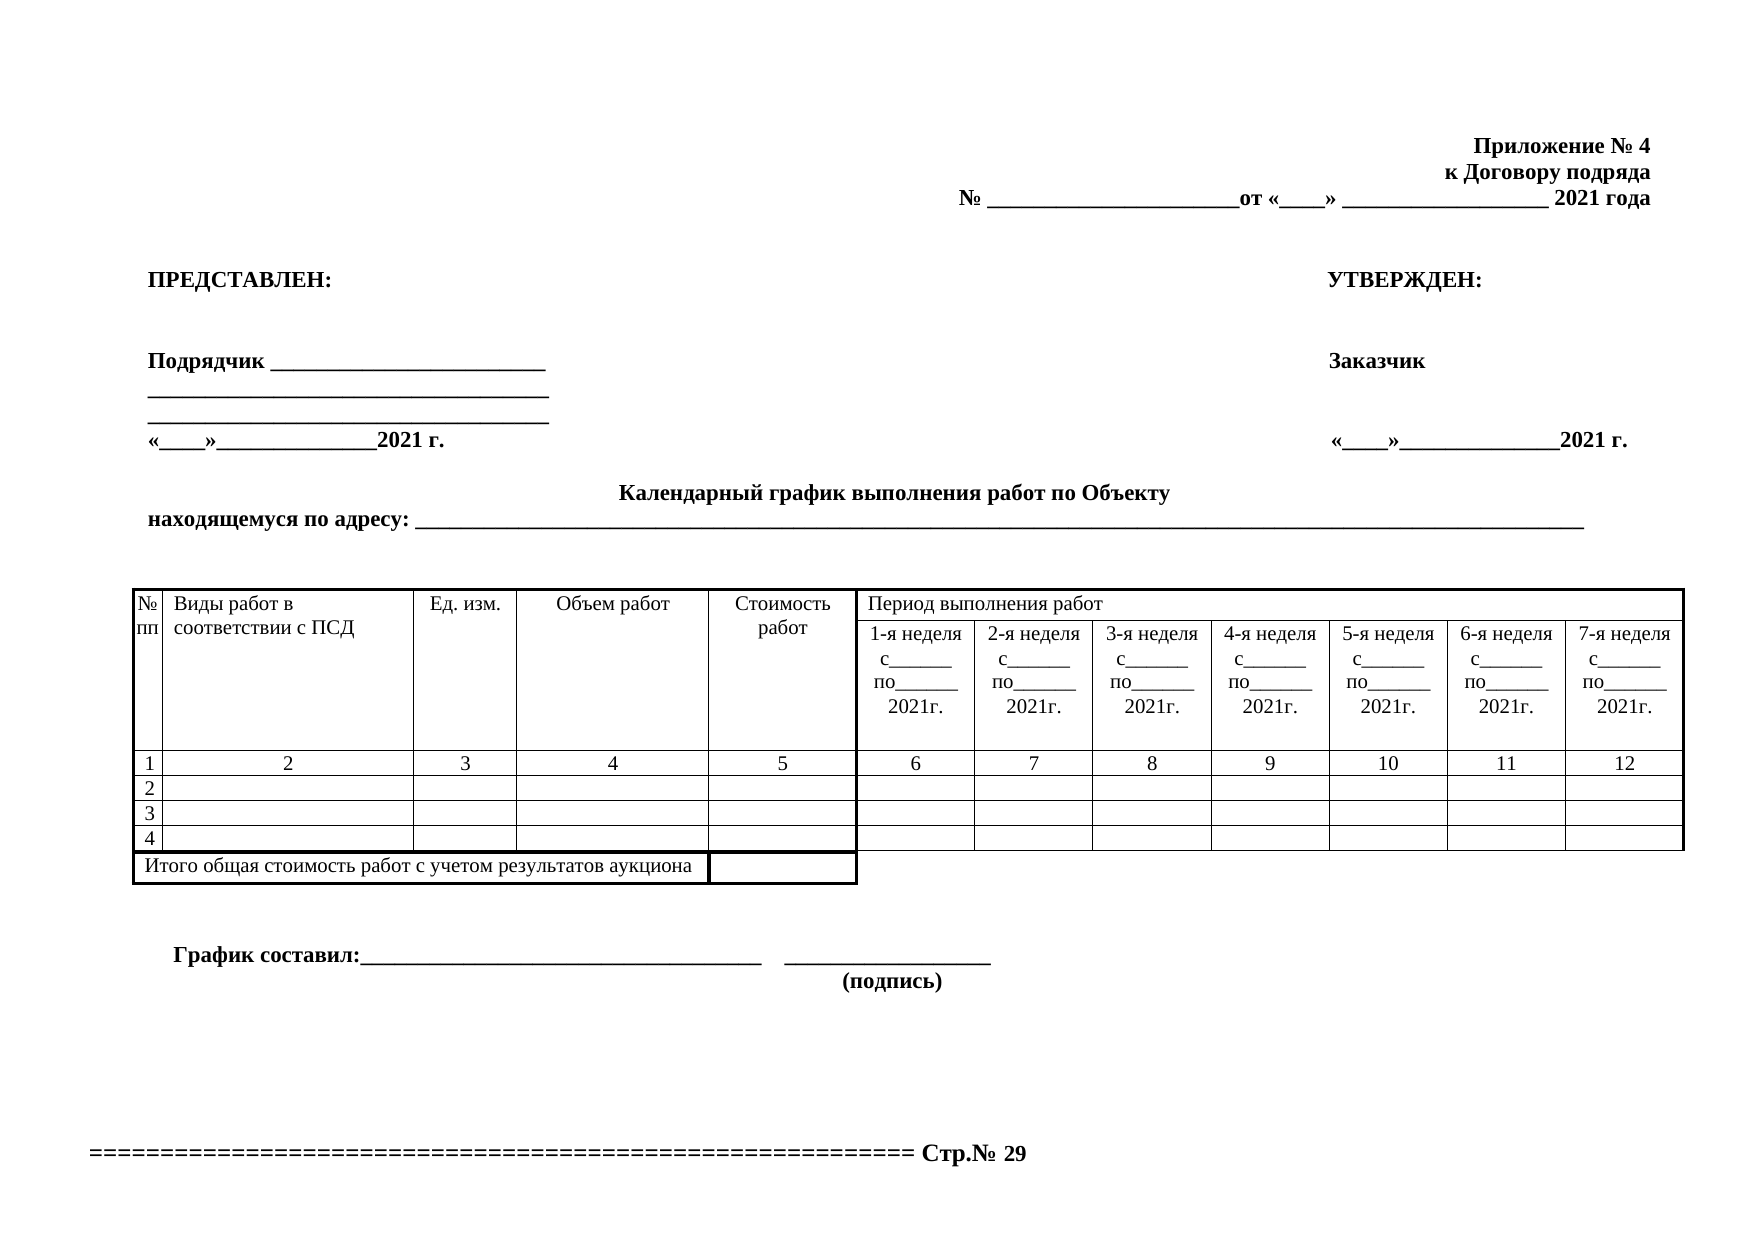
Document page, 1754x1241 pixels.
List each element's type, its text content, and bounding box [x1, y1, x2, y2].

text ПРЕДСТАВЛЕН: УТВЕРЖДЕН: [148, 266, 1651, 292]
text Подрядчик ________________________ Заказчик [148, 347, 1651, 374]
table_cell [711, 854, 855, 882]
table_header № пп [135, 591, 162, 750]
table_cell [1448, 801, 1565, 825]
table_cell 7-я неделя с______ по______ 2021г. [1566, 621, 1682, 750]
text находящемуся по адресу: ______________________________________________________________________________________________________ [148, 506, 1641, 532]
table_cell 9 [1212, 751, 1329, 775]
table_cell [1093, 776, 1211, 800]
table_cell 12 [1566, 751, 1682, 775]
table_cell [709, 826, 855, 850]
table_cell [709, 801, 855, 825]
table_cell [517, 776, 708, 800]
table_cell 3 [135, 801, 162, 825]
table_cell [975, 826, 1092, 850]
table_cell [858, 801, 974, 825]
table_cell 2 [135, 776, 162, 800]
table_cell [1566, 801, 1682, 825]
table_cell 5 [709, 751, 855, 775]
table_cell [1448, 776, 1565, 800]
table_cell [163, 826, 413, 850]
table_cell 4 [517, 751, 708, 775]
table_cell [1212, 776, 1329, 800]
table_cell 3-я неделя с______ по______ 2021г. [1093, 621, 1211, 750]
text № ______________________от «____» __________________ 2021 года [89, 184, 1651, 211]
table_cell [1212, 801, 1329, 825]
table_cell 2-я неделя с______ по______ 2021г. [975, 621, 1092, 750]
table_cell [1093, 801, 1211, 825]
table_cell 8 [1093, 751, 1211, 775]
table_cell [1566, 776, 1682, 800]
table_cell [709, 776, 855, 800]
table_header Ед. изм. [414, 591, 516, 750]
table_cell [1093, 826, 1211, 850]
text Календарный график выполнения работ по Объекту [148, 479, 1641, 506]
table_cell [163, 776, 413, 800]
table_cell 1-я неделя с______ по______ 2021г. [858, 621, 974, 750]
table_header Стоимость работ [709, 591, 855, 750]
table_cell [1330, 826, 1447, 850]
table_cell 7 [975, 751, 1092, 775]
table_cell 6-я неделя с______ по______ 2021г. [1448, 621, 1565, 750]
text ___________________________________ ___________________________________ [148, 374, 1651, 426]
table_cell 4-я неделя с______ по______ 2021г. [1212, 621, 1329, 750]
table_cell [1330, 776, 1447, 800]
table_cell 5-я неделя с______ по______ 2021г. [1330, 621, 1447, 750]
table_cell Итого общая стоимость работ с учетом результатов аукциона [135, 854, 707, 882]
table_cell 1 [135, 751, 162, 775]
table_cell [414, 801, 516, 825]
table_cell [975, 776, 1092, 800]
text к Договору подряда [89, 158, 1651, 184]
table_cell [1566, 826, 1682, 850]
table_cell [858, 826, 974, 850]
text (подпись) [133, 967, 1651, 993]
table_cell [517, 801, 708, 825]
table_cell [1330, 801, 1447, 825]
table_cell [163, 801, 413, 825]
table_cell [1212, 826, 1329, 850]
table_cell [858, 776, 974, 800]
table_cell [414, 826, 516, 850]
text «____»______________2021 г. «____»______________2021 г. [148, 426, 1651, 453]
table_cell 6 [858, 751, 974, 775]
table_cell [414, 776, 516, 800]
table_cell 4 [135, 826, 162, 850]
text График составил:___________________________________ __________________ [133, 941, 1651, 967]
table_header Период выполнения работ [858, 591, 1682, 620]
table_header Объем работ [517, 591, 708, 750]
table_cell 10 [1330, 751, 1447, 775]
table_cell [975, 801, 1092, 825]
table_cell 3 [414, 751, 516, 775]
table_cell [1448, 826, 1565, 850]
table_cell [517, 826, 708, 850]
table_cell 11 [1448, 751, 1565, 775]
text Приложение № 4 [89, 132, 1651, 158]
table_cell 2 [163, 751, 413, 775]
table_header Виды работ в соответствии с ПСД [163, 591, 413, 750]
